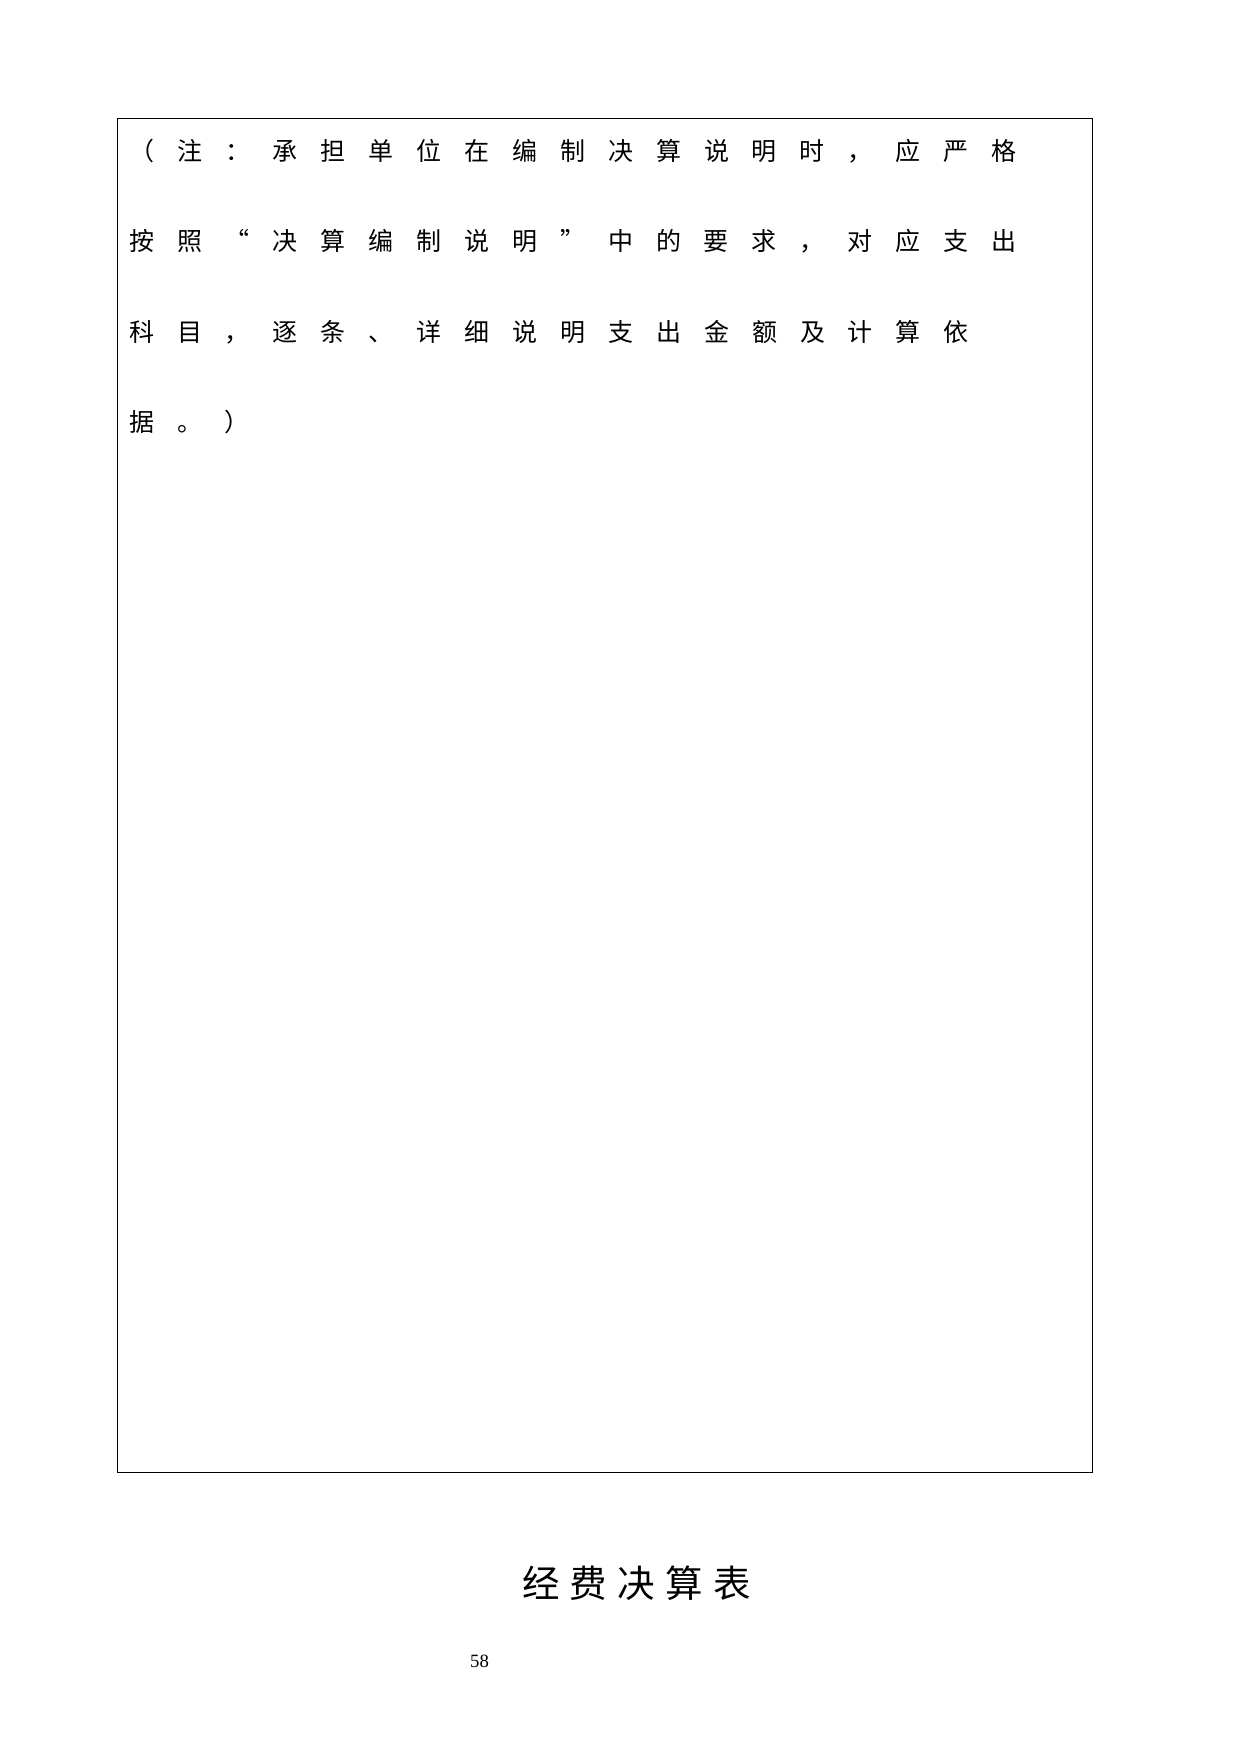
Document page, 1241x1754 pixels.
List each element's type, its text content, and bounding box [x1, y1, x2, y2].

table_header 经费决算表 [127, 1551, 1141, 1611]
table_header （注：承担单位在编制决算说明时，应严格按照“决算编制说明”中的要求，对应支出科目，逐条、详细说明支出金额及计算依据。） [118, 119, 1092, 1472]
